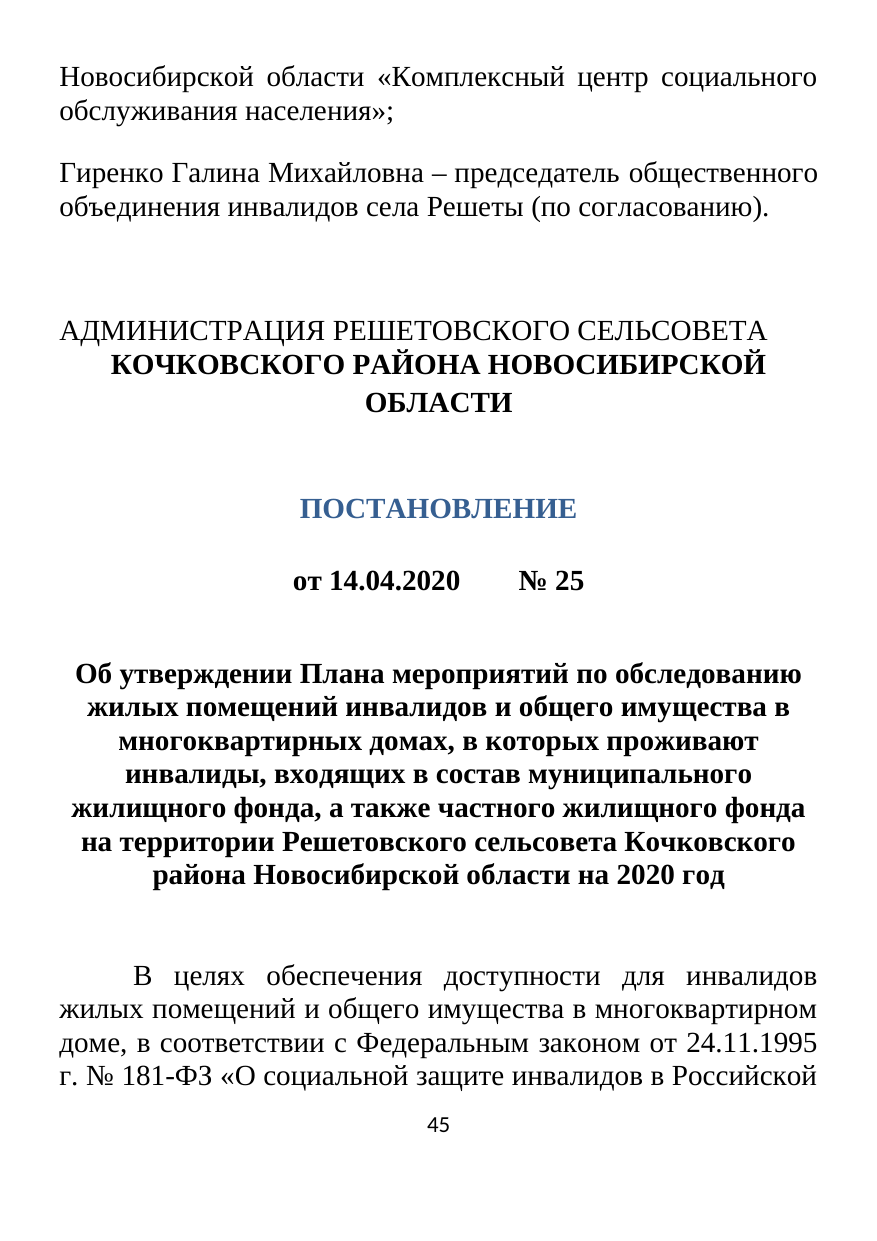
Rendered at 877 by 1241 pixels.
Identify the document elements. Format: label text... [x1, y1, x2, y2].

text Гиренко Галина Михайловна – председатель общественного объединения инвалидов села Решеты (по согласованию). [59, 155, 818, 222]
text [59, 958, 818, 1092]
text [59, 59, 818, 126]
subtitle от 14.04.2020 № 25 [59, 563, 818, 597]
text Кочковского района Новосибирской области [59, 347, 818, 419]
subtitle АДМИНИСТРАЦИЯ РЕШЕТОВСКОГО СЕЛЬСОВЕТА [59, 313, 818, 347]
subtitle ПОСТАНОВЛЕНИЕ [59, 491, 818, 524]
text Об утверждении Плана мероприятий по обследованию жилых помещений инвалидов и общего имущества в многоквартирных домах, в которых проживают инвалиды, входящих в состав муниципального жилищного фонда, а также частного жилищного фонда на территории Решетовского сельсовета Кочковского района Новосибирской области на 2020 год [59, 656, 818, 891]
